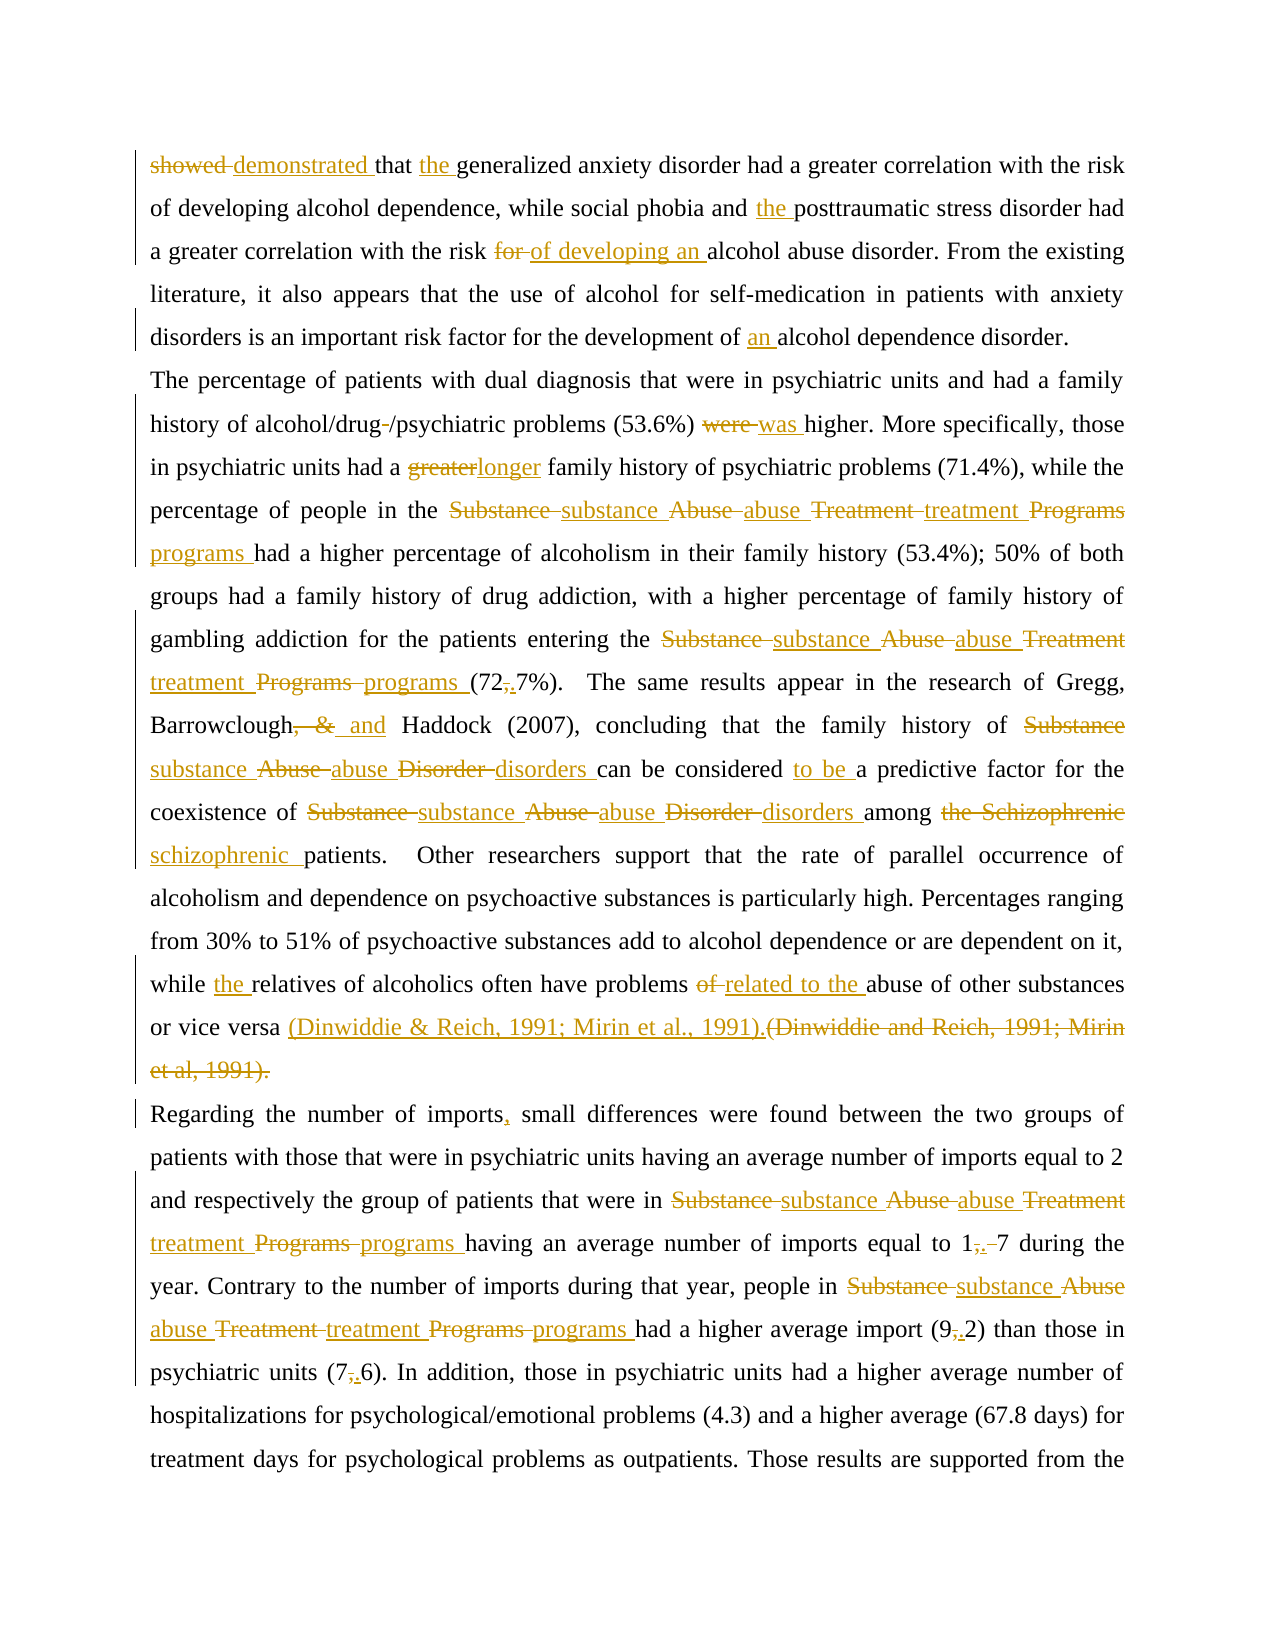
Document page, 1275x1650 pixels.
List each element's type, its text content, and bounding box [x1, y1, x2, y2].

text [150, 150, 1125, 351]
text The percentage of patients with dual diagnosis that were in psychiatric units and had a family history of alcohol/drug/psychiatric problems (53.6%) higher. More specifically, those in psychiatric units had a family history of psychiatric problems (71.4%), while the percentage of people in the had a higher percentage of alcoholism in their family history (53.4%); 50% of both groups had a family history of drug addiction, with a higher percentage of family history of gambling addiction for the patients entering the (727%). The same results appear in the research of Gregg, Barrowclough Haddock (2007), concluding that the family history of can be considered a predictive factor for the coexistence of among patients. Other researchers support that the rate of parallel occurrence of alcoholism and dependence on psychoactive substances is particularly high. Percentages ranging from 30% to 51% of psychoactive substances add to alcohol dependence or are dependent on it, while relatives of alcoholics often have problems abuse of other substances or vice versa [150, 366, 1125, 1084]
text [150, 1099, 1125, 1472]
